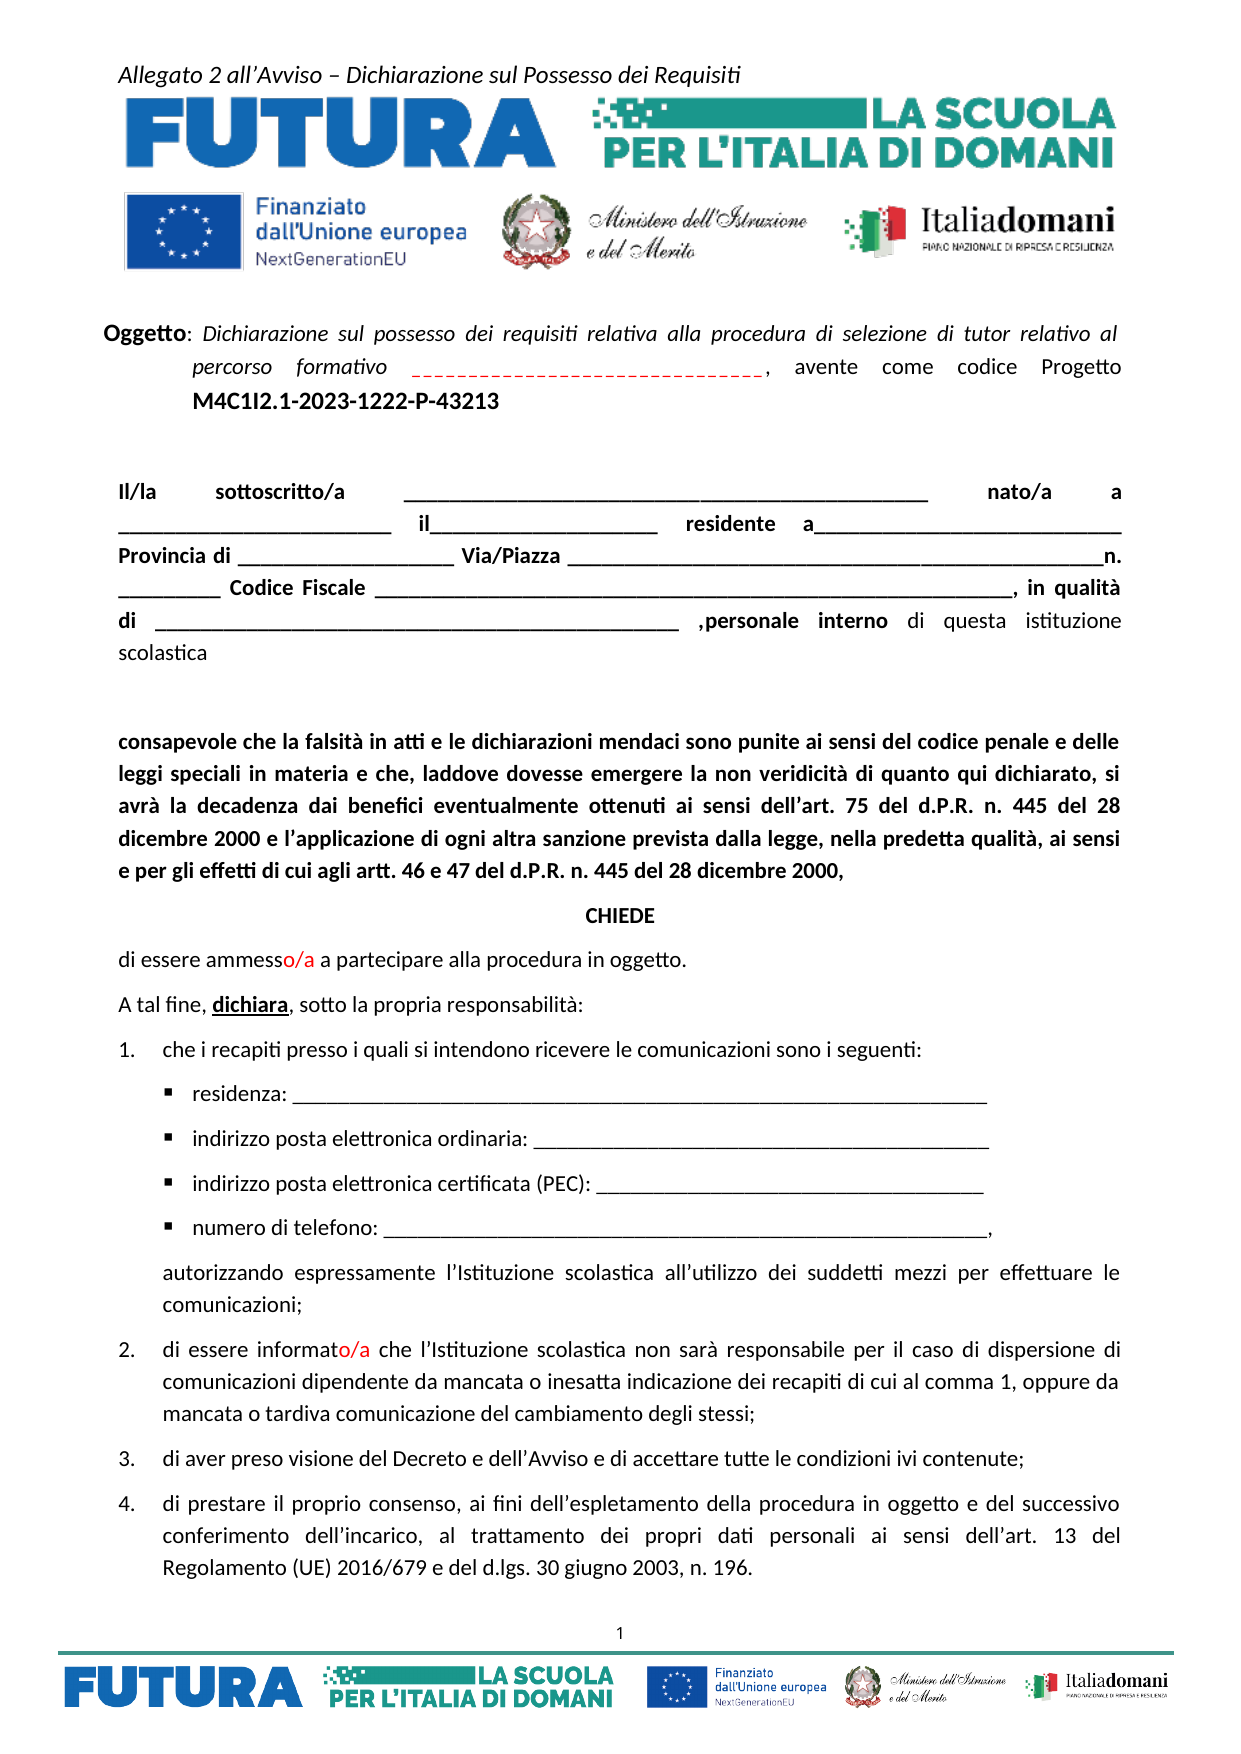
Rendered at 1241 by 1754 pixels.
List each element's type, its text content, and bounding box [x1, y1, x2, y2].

text CHIEDE [118, 901, 1122, 929]
text Oggetto: Dichiarazione sul possesso dei requisiti relativa alla procedura di selezione di tutor relativo al percorso formativo _______________________________, avente come codice Progetto M4C1I2.1-2023-1222-P-43213 [103, 318, 1122, 415]
list residenza: _____________________________________________________________ [162, 1079, 1122, 1107]
picture [62, 1663, 1170, 1711]
list indirizzo posta elettronica ordinaria: ________________________________________ [162, 1124, 1122, 1152]
picture [118, 89, 1123, 281]
list di prestare il proprio consenso, ai fini dell’espletamento della procedura in oggetto e del successivo conferimento dell’incarico, al trattamento dei propri dati personali ai sensi dell’art. 13 del Regolamento (UE) 2016/679 e del d.lgs. 30 giugno 2003, n. 196. [118, 1489, 1122, 1581]
list di essere informato/a che l’Istituzione scolastica non sarà responsabile per il caso di dispersione di comunicazioni dipendente da mancata o inesatta indicazione dei recapiti di cui al comma 1, oppure da mancata o tardiva comunicazione del cambiamento degli stessi; [118, 1335, 1122, 1427]
text di essere ammesso/a a partecipare alla procedura in oggetto. [118, 945, 1122, 973]
text Il/la sottoscritto/a ______________________________________________ nato/a a ________________________ il____________________ residente a___________________________ Provincia di ___________________ Via/Piazza _______________________________________________n. _________ Codice Fiscale ________________________________________________________, in qualità di ______________________________________________ ,personale interno di questa istituzione scolastica [118, 477, 1122, 666]
list numero di telefono: _____________________________________________________, [162, 1213, 1122, 1242]
text A tal fine, dichiara, sotto la propria responsabilità: [118, 990, 1122, 1018]
list indirizzo posta elettronica certificata (PEC): __________________________________ [162, 1169, 1122, 1197]
list di aver preso visione del Decreto e dell’Avviso e di accettare tutte le condizioni ivi contenute; [118, 1444, 1122, 1472]
text consapevole che la falsità in atti e le dichiarazioni mendaci sono punite ai sensi del codice penale e delle leggi speciali in materia e che, laddove dovesse emergere la non veridicità di quanto qui dichiarato, si avrà la decadenza dai benefici eventualmente ottenuti ai sensi dell’art. 75 del d.P.R. n. 445 del 28 dicembre 2000 e l’applicazione di ogni altra sanzione prevista dalla legge, nella predetta qualità, ai sensi e per gli effetti di cui agli artt. 46 e 47 del d.P.R. n. 445 del 28 dicembre 2000, [118, 727, 1122, 884]
list che i recapiti presso i quali si intendono ricevere le comunicazioni sono i seguenti: [118, 1035, 1122, 1063]
text autorizzando espressamente l’Istituzione scolastica all’utilizzo dei suddetti mezzi per effettuare le comunicazioni; [162, 1258, 1122, 1318]
